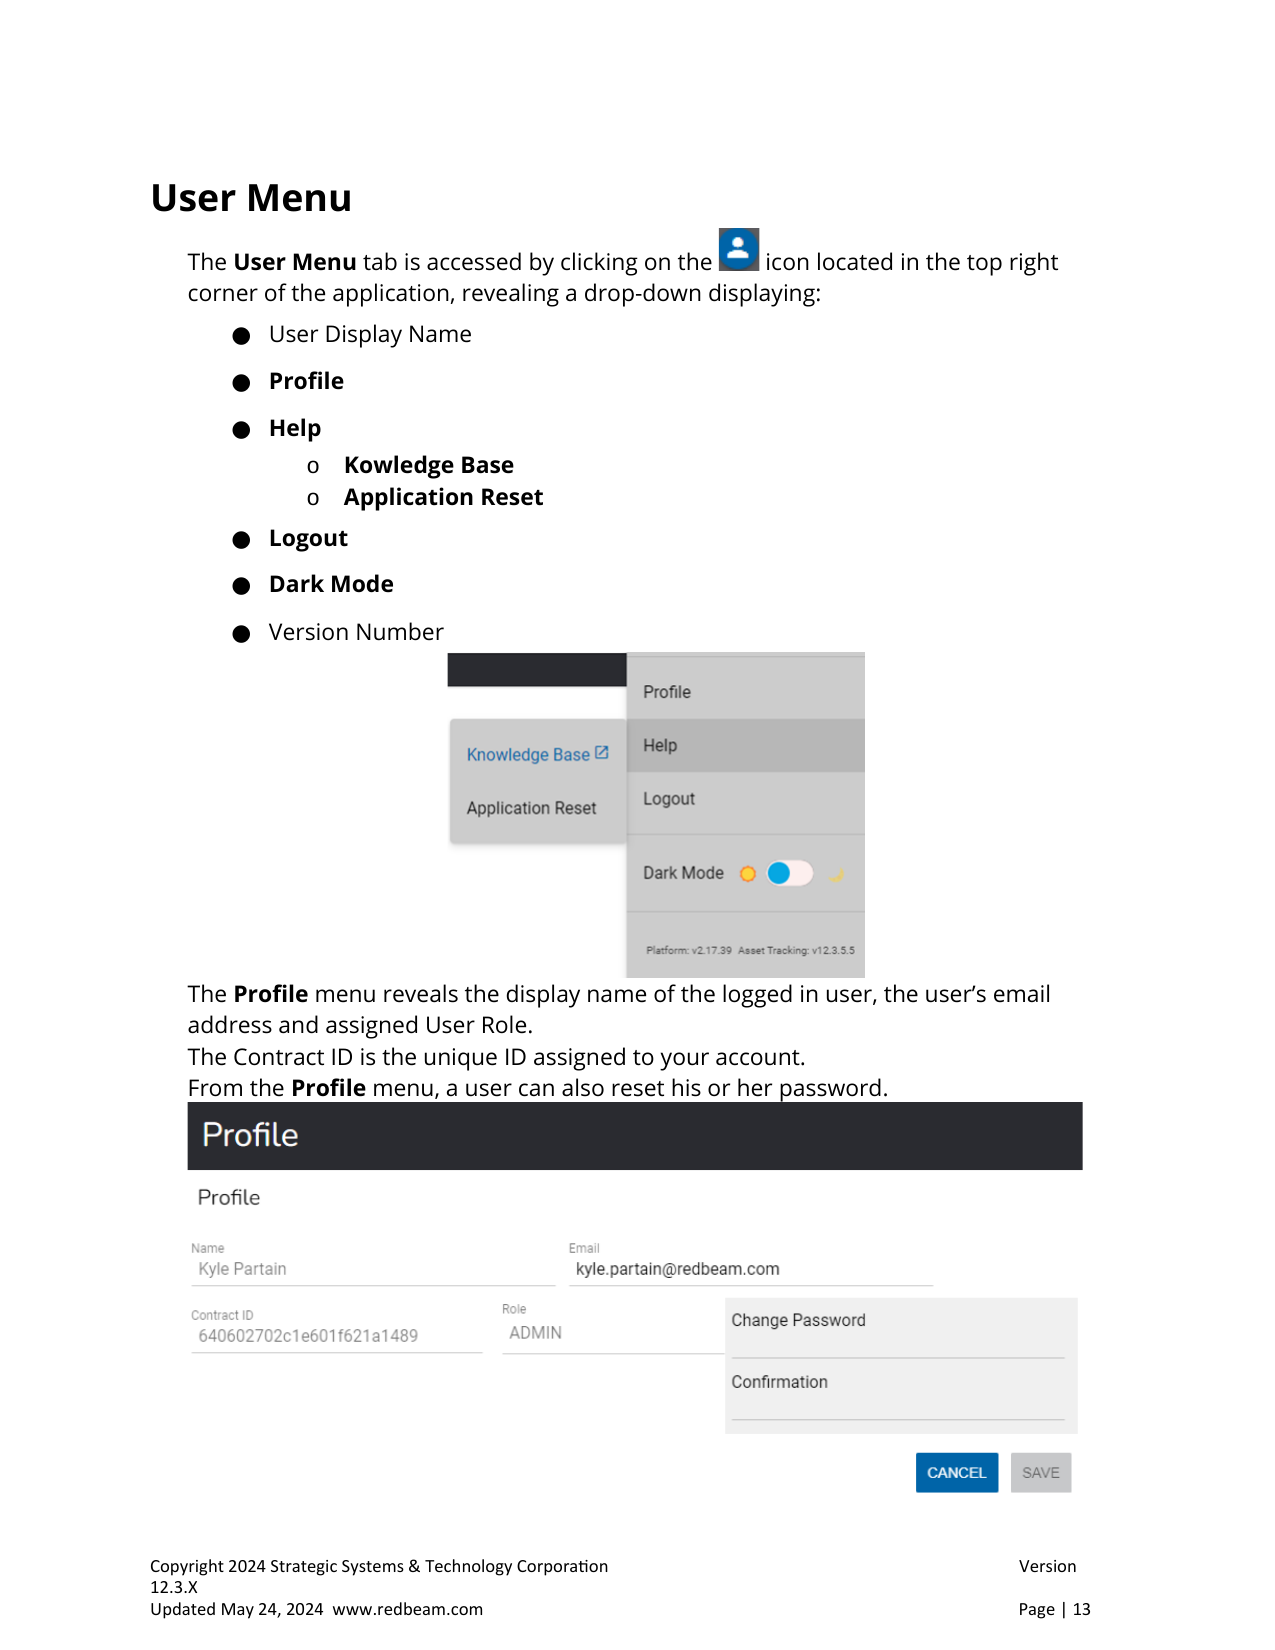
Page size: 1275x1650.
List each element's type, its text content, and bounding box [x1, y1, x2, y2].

text From the Profile menu, a user can also reset his or her password. [187, 1072, 1125, 1103]
subtitle User Menu [150, 171, 1125, 222]
list Version Number [231, 606, 1125, 653]
list Profile [231, 355, 1125, 402]
list Logout [231, 512, 1125, 559]
picture [718, 228, 760, 271]
picture [187, 1102, 1083, 1502]
list Help [231, 402, 1125, 449]
list Application Reset [306, 481, 1125, 512]
list Dark Mode [231, 559, 1125, 606]
list User Display Name [231, 308, 1125, 355]
text The Contract ID is the unique ID assigned to your account. [187, 1040, 1125, 1072]
list Kowledge Base [306, 449, 1125, 481]
text The Profile menu reveals the display name of the logged in user, the user’s email address and assigned User Role. [187, 978, 1125, 1040]
text The User Menu tab is accessed by clicking on the icon located in the top right corner of the application, revealing a drop-down displaying: [187, 228, 1125, 308]
picture [447, 652, 865, 978]
